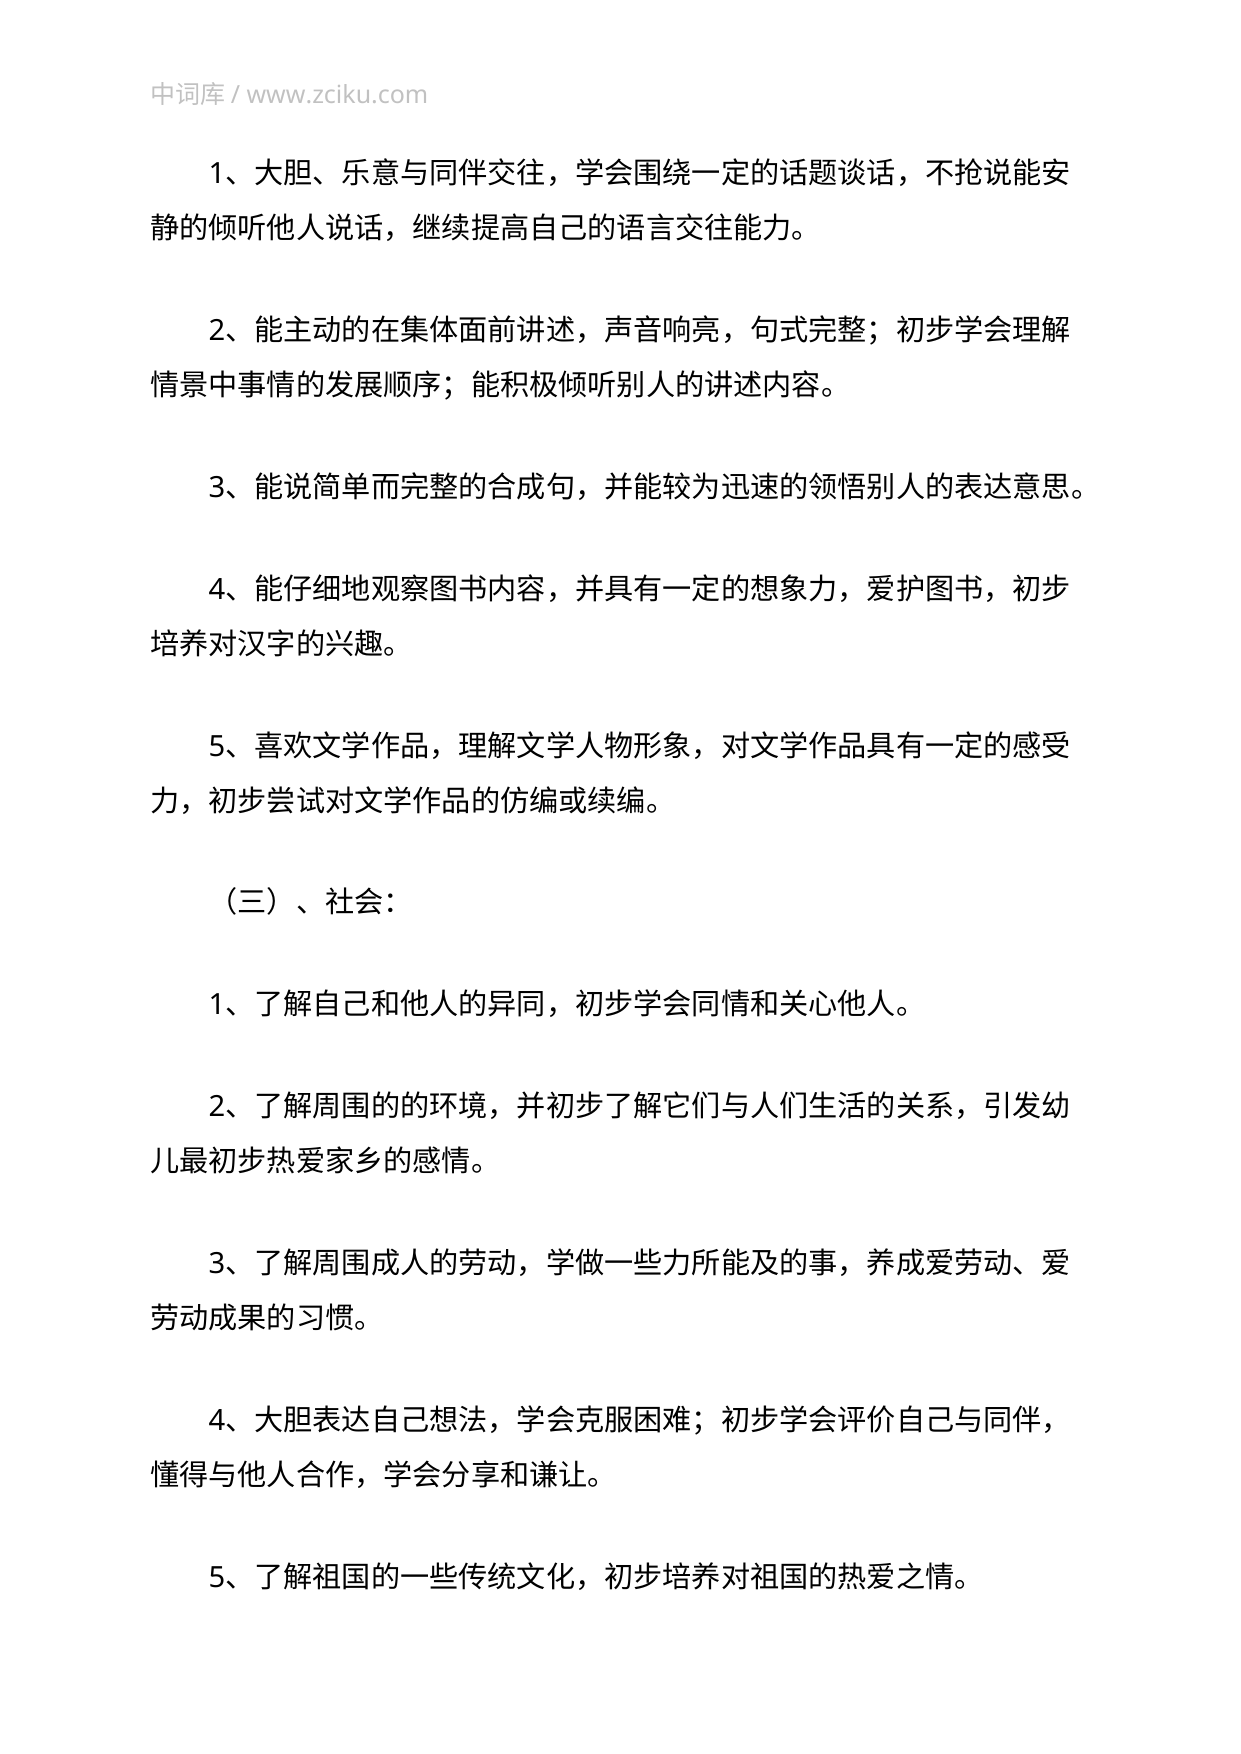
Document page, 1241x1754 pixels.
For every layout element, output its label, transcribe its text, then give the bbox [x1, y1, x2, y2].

text （三）、社会： [150, 879, 1090, 921]
text 1、了解自己和他人的异同，初步学会同情和关心他人。 [150, 981, 1090, 1023]
text 2、了解周围的的环境，并初步了解它们与人们生活的关系，引发幼儿最初步热爱家乡的感情。 [150, 1083, 1090, 1180]
text 4、大胆表达自己想法，学会克服困难；初步学会评价自己与同伴，懂得与他人合作，学会分享和谦让。 [150, 1396, 1090, 1494]
text 3、了解周围成人的劳动，学做一些力所能及的事，养成爱劳动、爱劳动成果的习惯。 [150, 1239, 1090, 1337]
text 3、能说简单而完整的合成句，并能较为迅速的领悟别人的表达意思。 [150, 463, 1090, 506]
text 5、了解祖国的一些传统文化，初步培养对祖国的热爱之情。 [150, 1553, 1090, 1596]
text 4、能仔细地观察图书内容，并具有一定的想象力，爱护图书，初步培养对汉字的兴趣。 [150, 566, 1090, 663]
text 2、能主动的在集体面前讲述，声音响亮，句式完整；初步学会理解情景中事情的发展顺序；能积极倾听别人的讲述内容。 [150, 307, 1090, 404]
text 5、喜欢文学作品，理解文学人物形象，对文学作品具有一定的感受力，初步尝试对文学作品的仿编或续编。 [150, 722, 1090, 819]
text 1、大胆、乐意与同伴交往，学会围绕一定的话题谈话，不抢说能安静的倾听他人说话，继续提高自己的语言交往能力。 [150, 150, 1090, 247]
